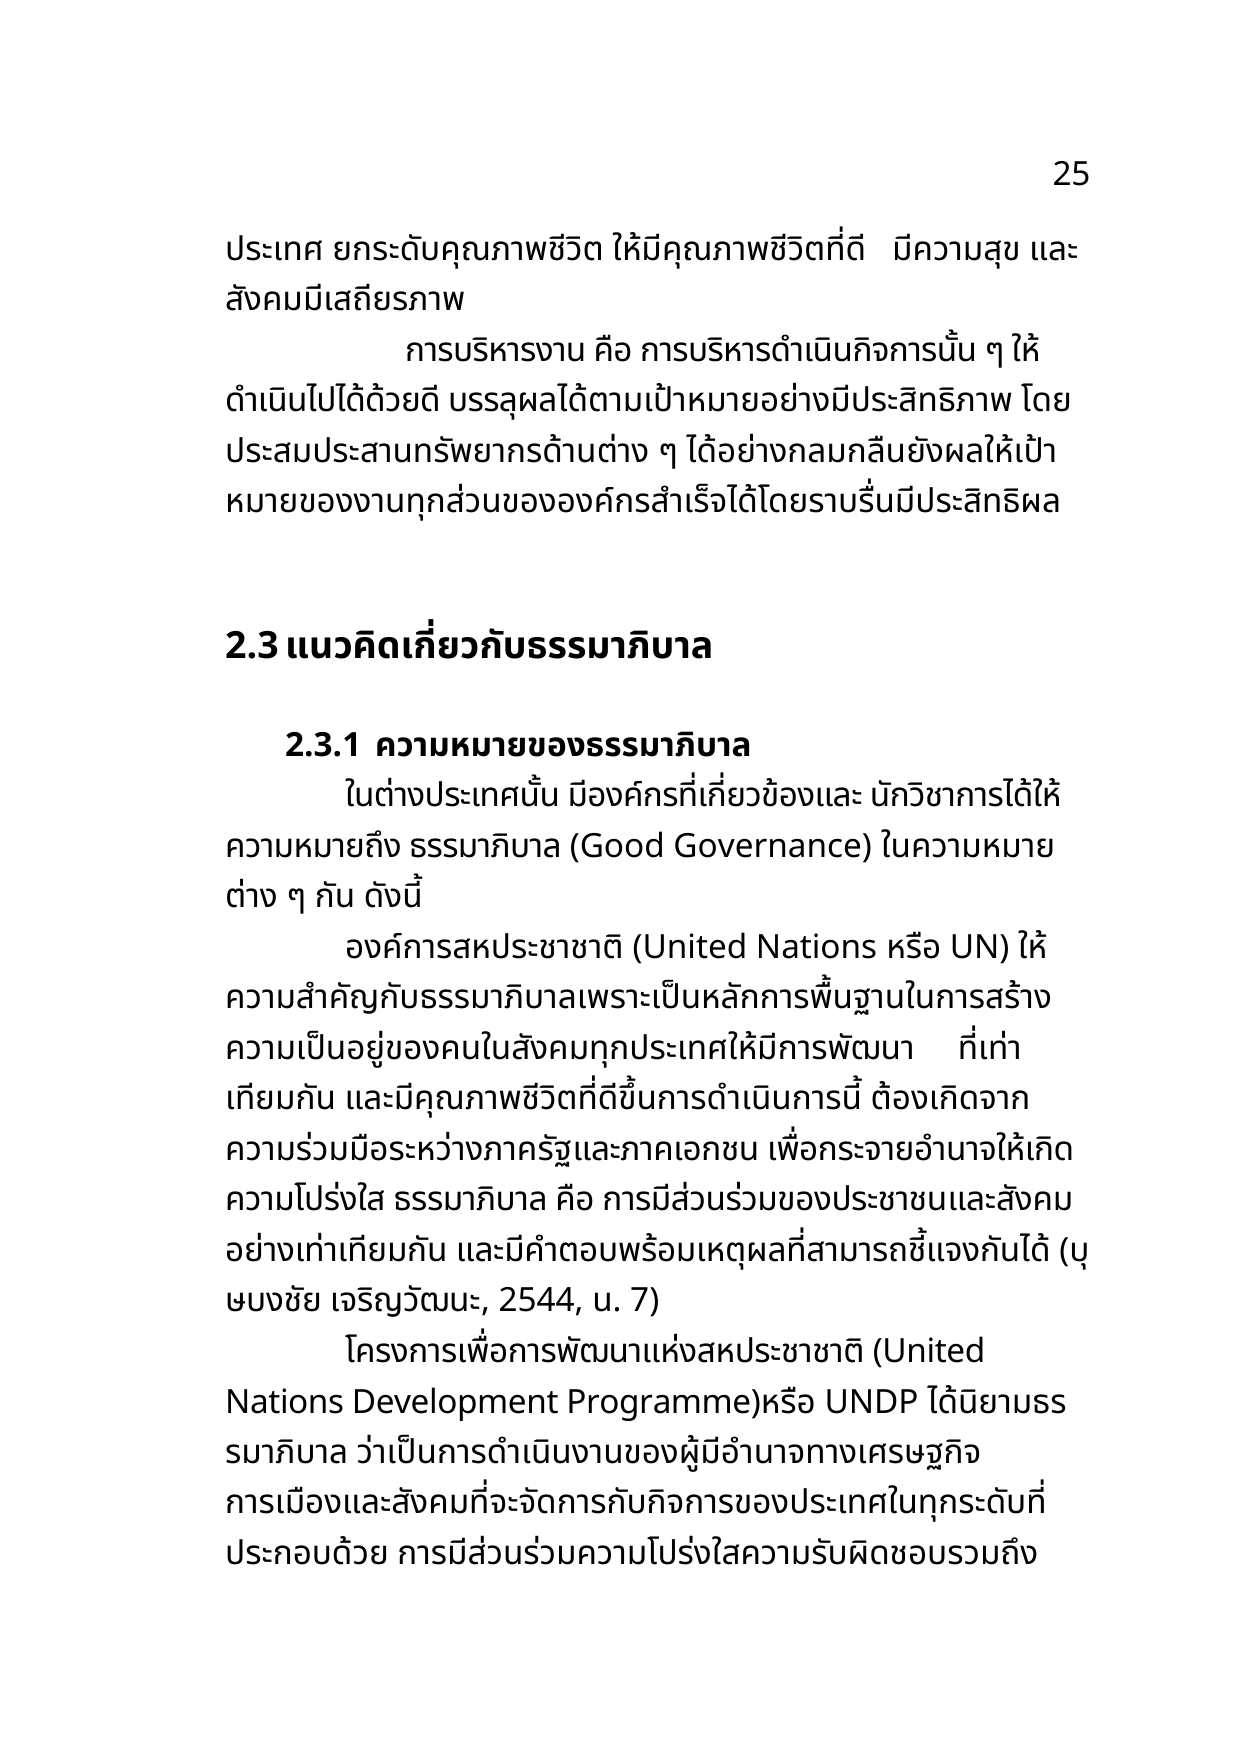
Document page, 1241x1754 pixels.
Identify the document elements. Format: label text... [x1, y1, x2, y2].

text การบริหารงาน คือ การบริหารดำเนินกิจการนั้น ๆ ให้ดำเนินไปได้ด้วยดี บรรลุผลได้ตามเป้าหมายอย่างมีประสิทธิภาพ โดยประสมประสานทรัพยากรด้านต่าง ๆ ได้อย่างกลมกลืนยังผลให้เป้าหมายของงานทุกส่วนขององค์กรสำเร็จได้โดยราบรื่นมีประสิทธิผล [225, 326, 1090, 527]
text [225, 225, 1090, 326]
text 2.3.1 ความหมายของธรรมาภิบาล [225, 721, 1090, 771]
text 2.3 แนวคิดเกี่ยวกับธรรมาภิบาล [225, 618, 1090, 675]
text องค์การสหประชาชาติ (United Nations หรือ UN) ให้ความสำคัญกับธรรมาภิบาลเพราะเป็นหลักการพื้นฐานในการสร้างความเป็นอยู่ของคนในสังคมทุกประเทศให้มีการพัฒนา ที่เท่าเทียมกัน และมีคุณภาพชีวิตที่ดีขึ้นการดำเนินการนี้ ต้องเกิดจากความร่วมมือระหว่างภาครัฐและภาคเอกชน เพื่อกระจายอำนาจให้เกิดความโปร่งใส ธรรมาภิบาล คือ การมีส่วนร่วมของประชาชนและสังคมอย่างเท่าเทียมกัน และมีคำตอบพร้อมเหตุผลที่สามารถชี้แจงกันได้ (บุษบงชัย เจริญวัฒนะ, 2544, น. 7) [225, 923, 1090, 1327]
text ในต่างประเทศนั้น มีองค์กรที่เกี่ยวข้องและ นักวิชาการได้ให้ความหมายถึง ธรรมาภิบาล (Good Governance) ในความหมายต่าง ๆ กัน ดังนี้ [225, 771, 1090, 923]
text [225, 1327, 1090, 1579]
